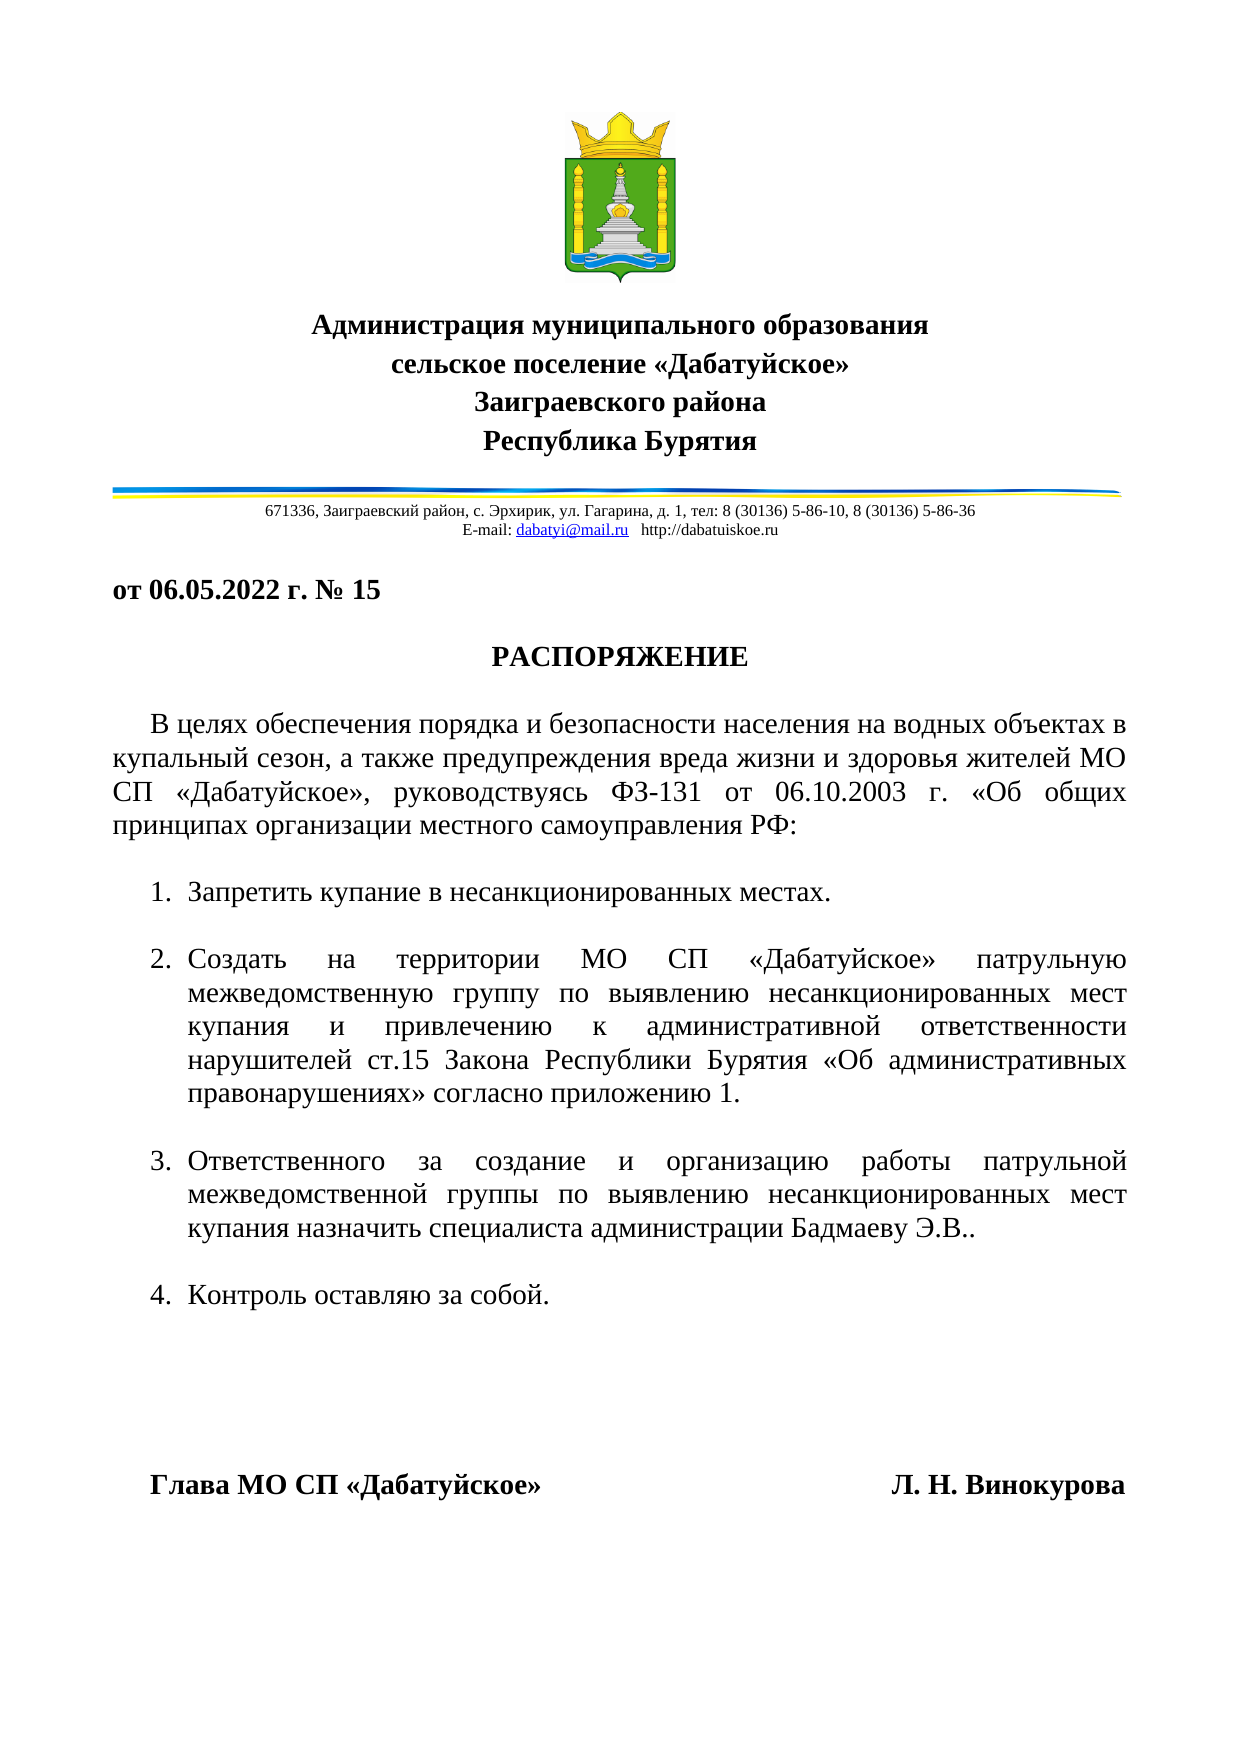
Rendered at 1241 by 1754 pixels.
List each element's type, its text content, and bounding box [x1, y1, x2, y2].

text Республика Бурятия [112, 423, 1128, 457]
text В целях обеспечения порядка и безопасности населения на водных объектах в купальный сезон, а также предупреждения вреда жизни и здоровья жителей МО СП «Дабатуйское», руководствуясь ФЗ-131 от 06.10.2003 г. «Об общих принципах организации местного самоуправления РФ: [112, 707, 1128, 841]
list Создать на территории МО СП «Дабатуйское» патрульную межведомственную группу по выявлению несанкционированных мест купания и привлечению к административной ответственности нарушителей ст.15 Закона Республики Бурятия «Об административных правонарушениях» согласно приложению 1. [150, 941, 1128, 1109]
text E-mail: dabatyi@mail.ru http://dabatuiskoe.ru [112, 520, 1128, 539]
text РАСПОРЯЖЕНИЕ [112, 639, 1128, 673]
picture [112, 461, 1153, 501]
list Ответственного за создание и организацию работы патрульной межведомственной группы по выявлению несанкционированных мест купания назначить специалиста администрации Бадмаеву Э.В.. [150, 1143, 1128, 1243]
text Заиграевского района [112, 384, 1128, 418]
text от 06.05.2022 г. № 15 [112, 572, 1128, 606]
list Контроль оставляю за собой. [150, 1277, 1128, 1310]
text сельское поселение «Дабатуйское» [112, 346, 1128, 379]
text Глава МО СП «Дабатуйское» Л. Н. Винокурова [150, 1467, 1128, 1501]
text 671336, Заиграевский район, с. Эрхирик, ул. Гагарина, д. 1, тел: 8 (30136) 5-86-10, 8 (30136) 5-86-36 [112, 501, 1128, 520]
picture [564, 112, 676, 283]
text Администрация муниципального образования [112, 307, 1128, 341]
list Запретить купание в несанкционированных местах. [150, 874, 1128, 908]
